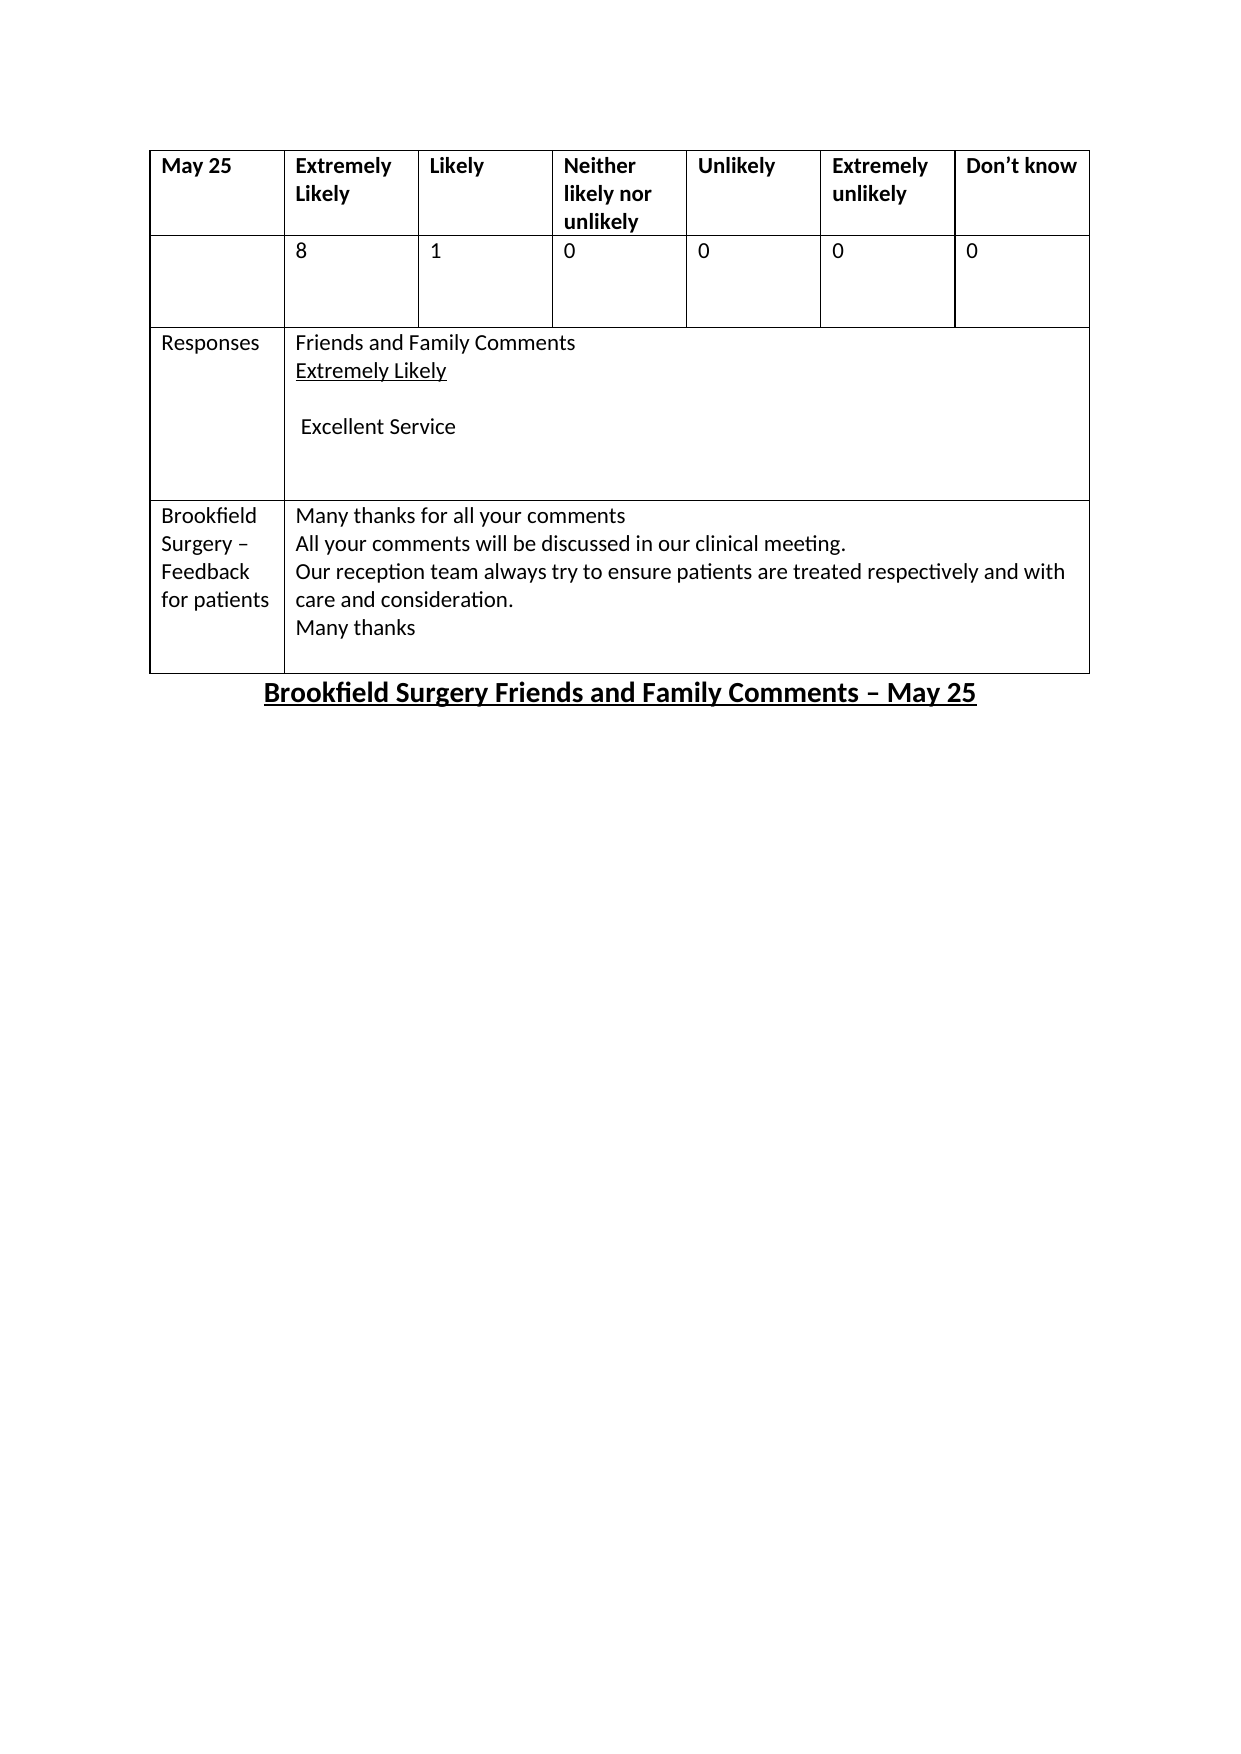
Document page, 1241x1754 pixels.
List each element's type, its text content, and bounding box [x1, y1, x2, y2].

table_header Extremely Likely [285, 151, 418, 235]
text Brookfield Surgery Friends and Family Comments – May 25 [150, 674, 1090, 709]
table_header Likely [419, 151, 552, 235]
table_header May 25 [151, 151, 284, 235]
table_cell 0 [956, 236, 1089, 327]
table_header Extremely unlikely [821, 151, 954, 235]
table_header Don’t know [956, 151, 1089, 235]
table_cell 0 [553, 236, 686, 327]
table_cell Many thanks for all your comments All your comments will be discussed in our clinical meeting. Our reception team always try to ensure patients are treated respectively and with care and consideration. Many thanks [285, 501, 1089, 673]
table_cell Friends and Family Comments Extremely Likely Excellent Service [285, 328, 1089, 500]
table_cell 0 [821, 236, 954, 327]
table_cell 0 [687, 236, 820, 327]
table_cell Brookfield Surgery – Feedback for patients [151, 501, 284, 673]
table_cell [151, 236, 284, 327]
table_cell Responses [151, 328, 284, 500]
table_cell 8 [285, 236, 418, 327]
table_cell 1 [419, 236, 552, 327]
table_header Neither likely nor unlikely [553, 151, 686, 235]
table_header Unlikely [687, 151, 820, 235]
